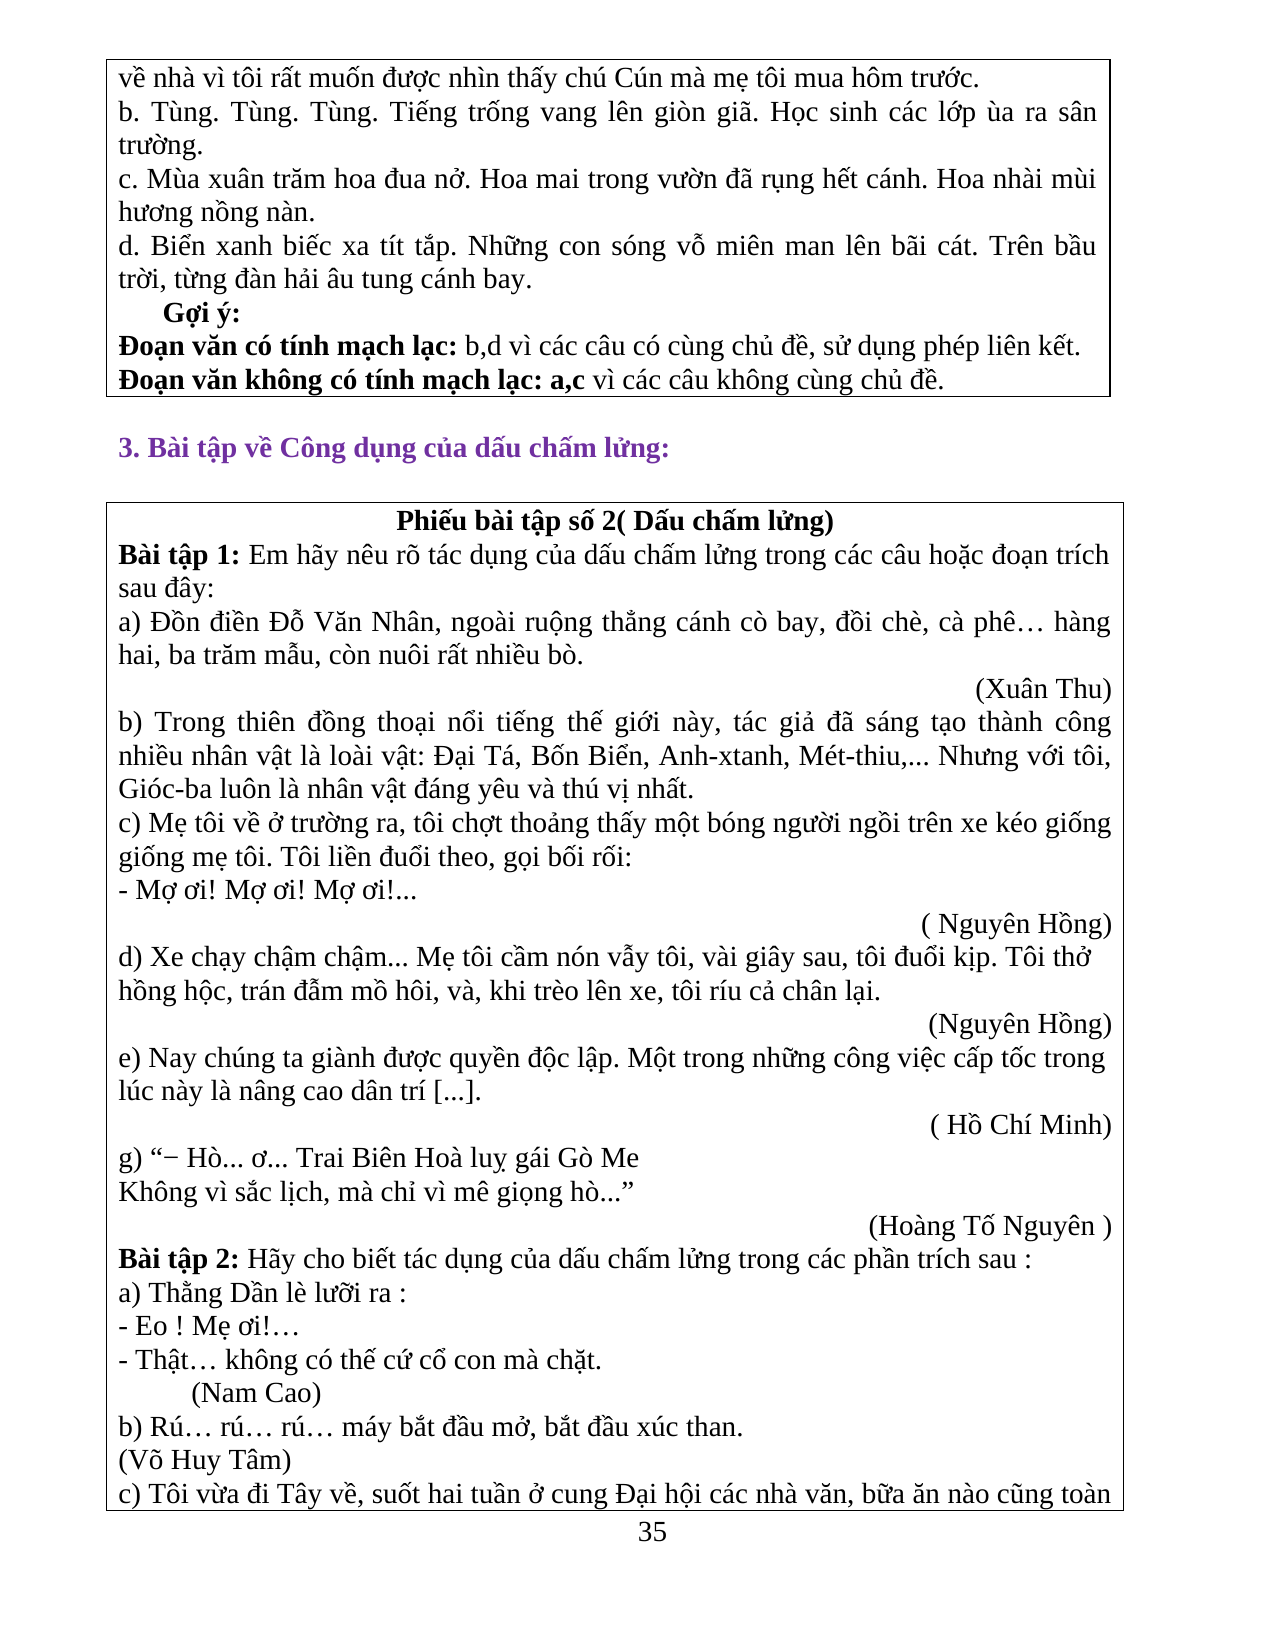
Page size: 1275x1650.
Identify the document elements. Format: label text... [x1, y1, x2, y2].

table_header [107, 503, 1123, 1509]
text 3. Bài tập về Công dụng của dấu chấm lửng: [118, 430, 1186, 464]
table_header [107, 60, 1109, 396]
